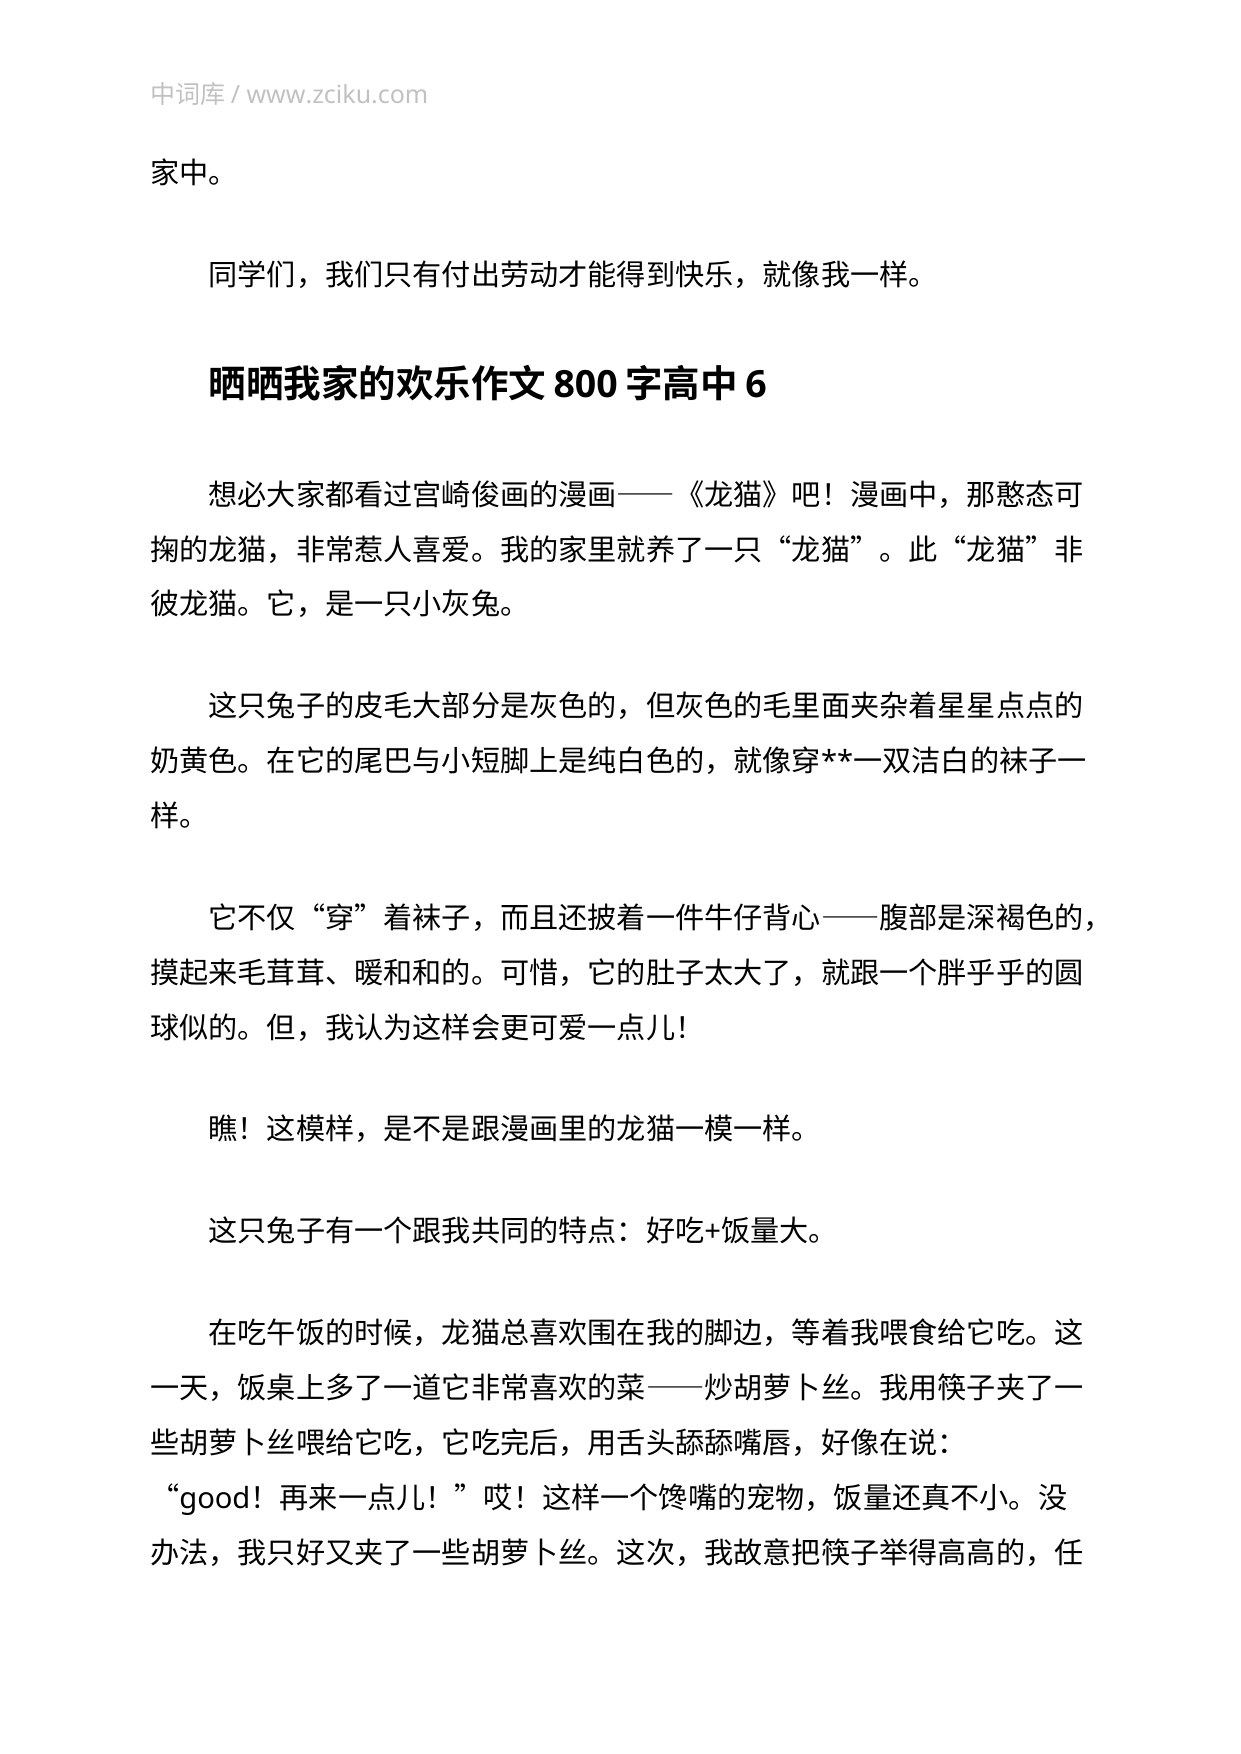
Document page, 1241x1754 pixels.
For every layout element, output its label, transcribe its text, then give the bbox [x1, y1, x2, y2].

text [150, 1310, 1090, 1572]
text 瞧！这模样，是不是跟漫画里的龙猫一模一样。 [150, 1106, 1090, 1148]
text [150, 150, 1090, 192]
text 同学们，我们只有付出劳动才能得到快乐，就像我一样。 [150, 252, 1090, 294]
text 晒晒我家的欢乐作文800字高中6 [150, 353, 1090, 408]
text 它不仅“穿”着袜子，而且还披着一件牛仔背心——腹部是深褐色的，摸起来毛茸茸、暖和和的。可惜，它的肚子太大了，就跟一个胖乎乎的圆球似的。但，我认为这样会更可爱一点儿！ [150, 894, 1090, 1046]
text 想必大家都看过宫崎俊画的漫画——《龙猫》吧！漫画中，那憨态可掬的龙猫，非常惹人喜爱。我的家里就养了一只“龙猫”。此“龙猫”非彼龙猫。它，是一只小灰兔。 [150, 471, 1090, 623]
text 这只兔子的皮毛大部分是灰色的，但灰色的毛里面夹杂着星星点点的奶黄色。在它的尾巴与小短脚上是纯白色的，就像穿**一双洁白的袜子一样。 [150, 683, 1090, 835]
text 这只兔子有一个跟我共同的特点：好吃+饭量大。 [150, 1208, 1090, 1250]
